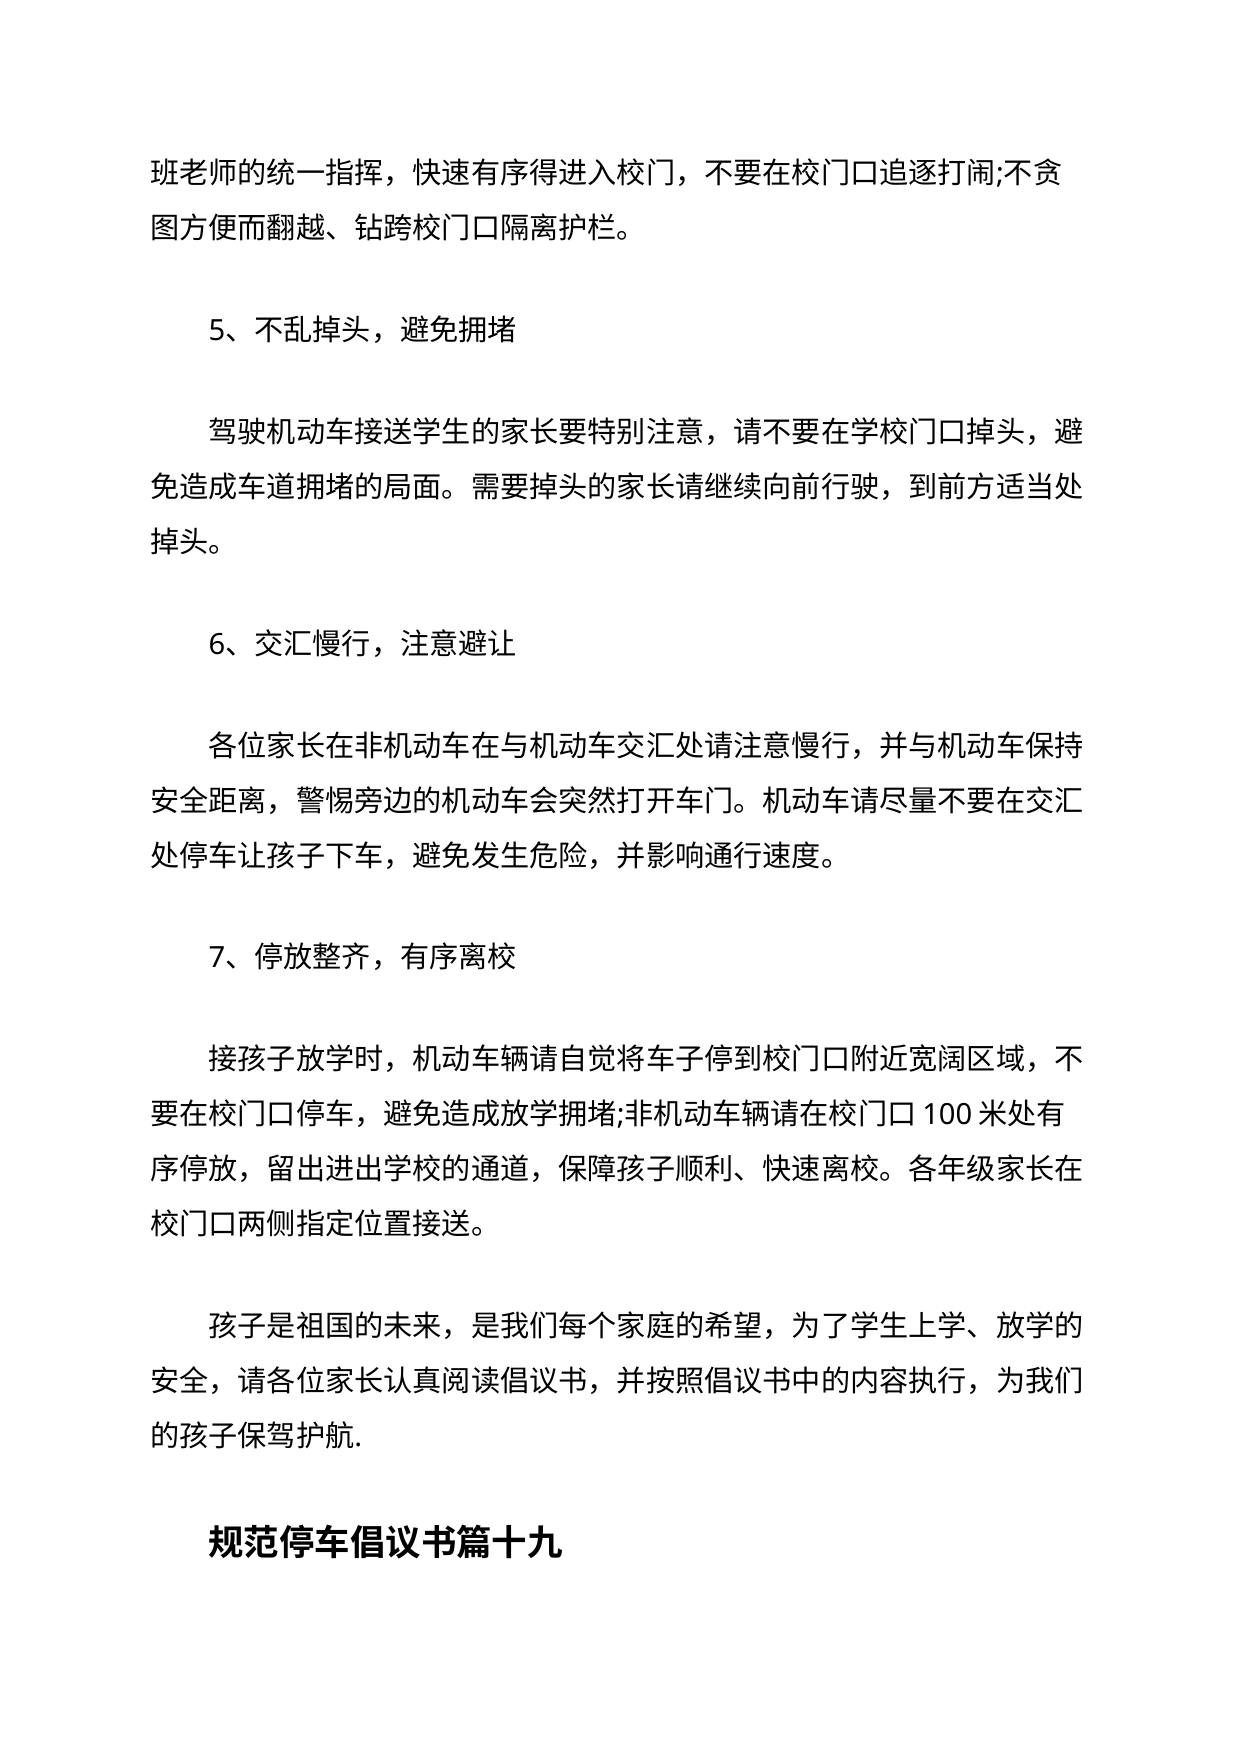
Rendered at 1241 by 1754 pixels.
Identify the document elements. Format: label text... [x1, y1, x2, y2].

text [150, 150, 1090, 247]
text 各位家长在非机动车在与机动车交汇处请注意慢行，并与机动车保持安全距离，警惕旁边的机动车会突然打开车门。机动车请尽量不要在交汇处停车让孩子下车，避免发生危险，并影响通行速度。 [150, 722, 1090, 874]
text 5、不乱掉头，避免拥堵 [150, 307, 1090, 349]
text 规范停车倡议书篇十九 [150, 1514, 1090, 1565]
text 驾驶机动车接送学生的家长要特别注意，请不要在学校门口掉头，避免造成车道拥堵的局面。需要掉头的家长请继续向前行驶，到前方适当处掉头。 [150, 409, 1090, 561]
text 孩子是祖国的未来，是我们每个家庭的希望，为了学生上学、放学的安全，请各位家长认真阅读倡议书，并按照倡议书中的内容执行，为我们的孩子保驾护航. [150, 1302, 1090, 1454]
text 7、停放整齐，有序离校 [150, 934, 1090, 976]
text 接孩子放学时，机动车辆请自觉将车子停到校门口附近宽阔区域，不要在校门口停车，避免造成放学拥堵;非机动车辆请在校门口100米处有序停放，留出进出学校的通道，保障孩子顺利、快速离校。各年级家长在校门口两侧指定位置接送。 [150, 1036, 1090, 1243]
text 6、交汇慢行，注意避让 [150, 620, 1090, 663]
